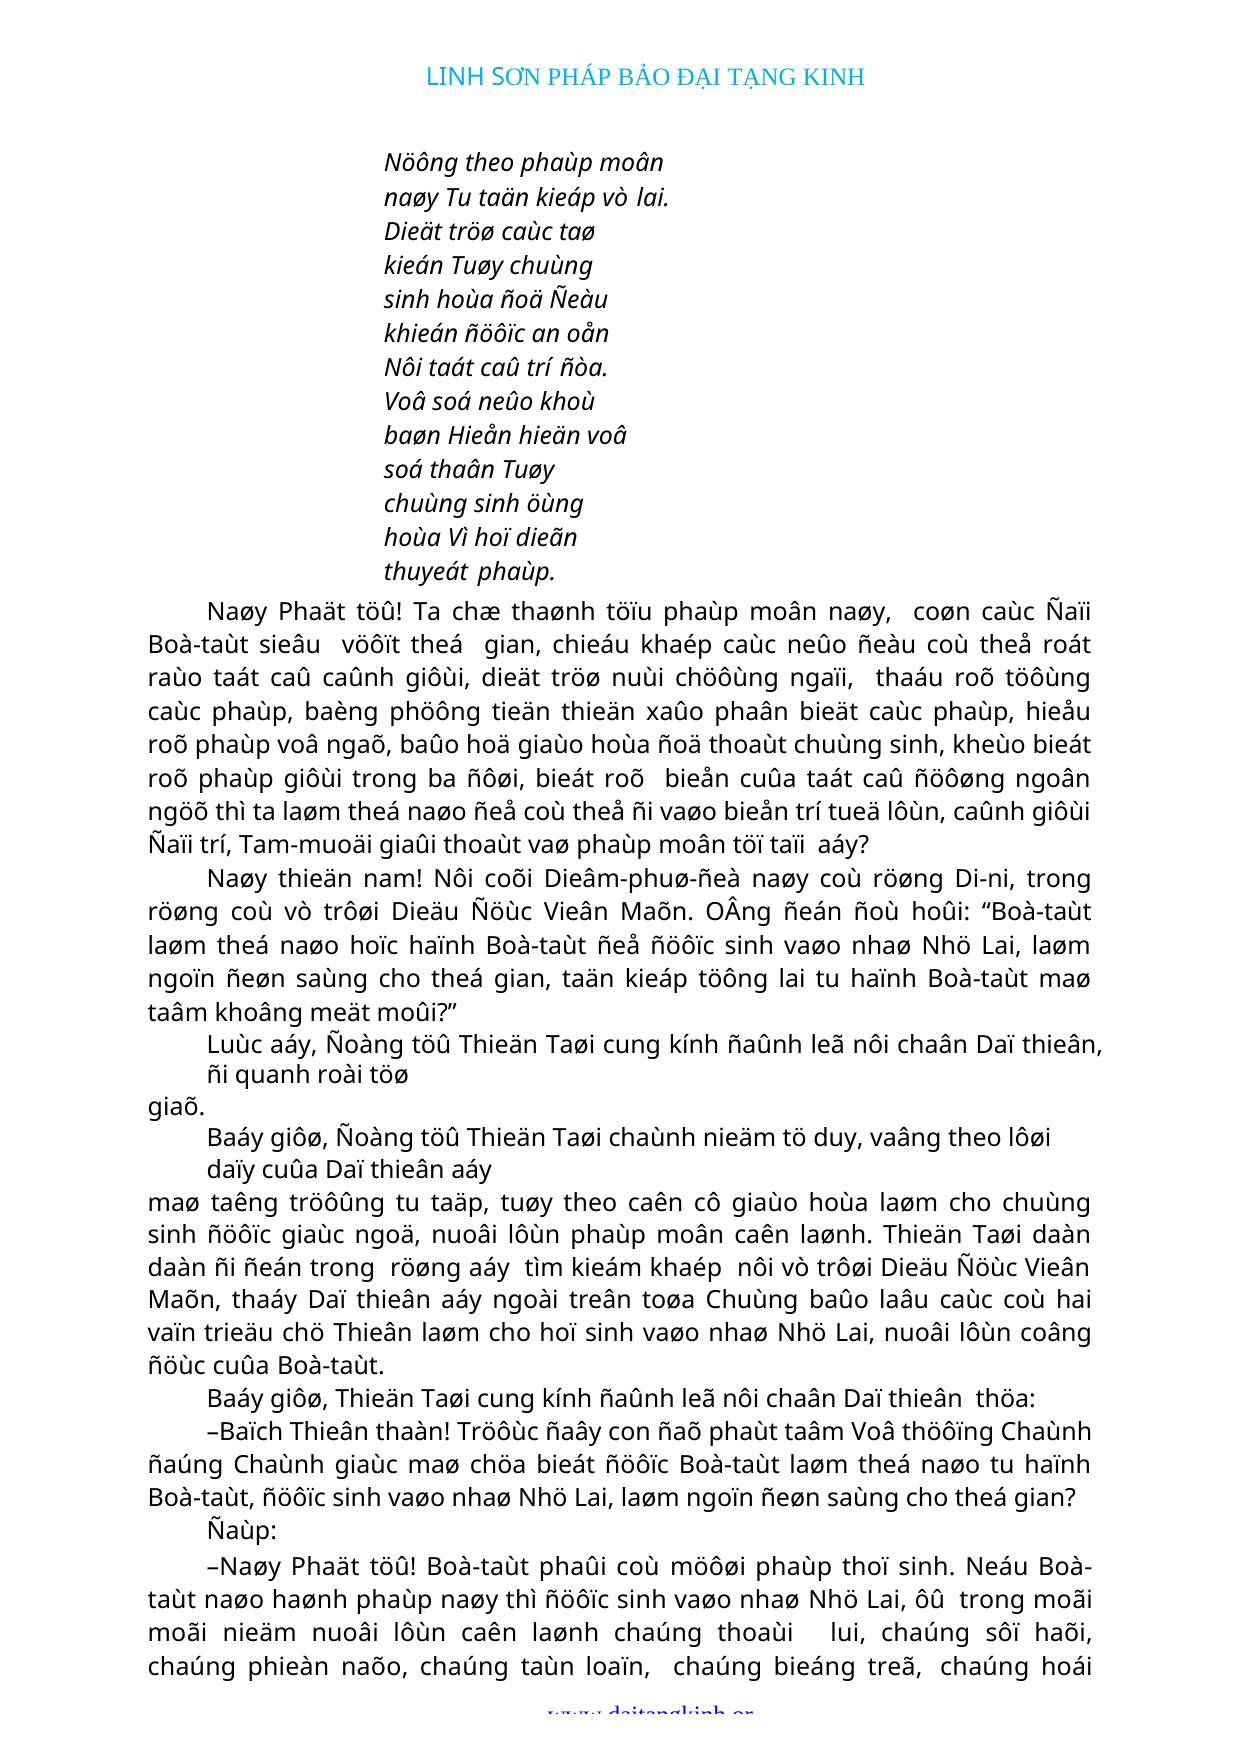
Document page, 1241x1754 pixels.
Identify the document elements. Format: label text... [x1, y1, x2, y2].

text Nöông theo phaùp moân naøy Tu taän kieáp vò lai. [384, 145, 676, 213]
text Ñaùp: [206, 1514, 1105, 1546]
text –Baïch Thieân thaàn! Tröôùc ñaây con ñaõ phaùt taâm Voâ thöôïng Chaùnh ñaúng Chaùnh giaùc maø chöa bieát ñöôïc Boà-taùt laøm theá naøo tu haïnh Boà-taùt, ñöôïc sinh vaøo nhaø Nhö Lai, laøm ngoïn ñeøn saùng cho theá gian? [147, 1414, 1093, 1514]
text maø taêng tröôûng tu taäp, tuøy theo caên cô giaùo hoùa laøm cho chuùng sinh ñöôïc giaùc ngoä, nuoâi lôùn phaùp moân caên laønh. Thieän Taøi daàn daàn ñi ñeán trong röøng aáy tìm kieám khaép nôi vò trôøi Dieäu Ñöùc Vieân Maõn, thaáy Daï thieân aáy ngoài treân toøa Chuùng baûo laâu caùc coù hai vaïn trieäu chö Thieân laøm cho hoï sinh vaøo nhaø Nhö Lai, nuoâi lôùn coâng ñöùc cuûa Boà-taùt. [147, 1185, 1093, 1382]
text giaõ. [147, 1090, 1105, 1122]
text Dieät tröø caùc taø kieán Tuøy chuùng sinh hoùa ñoä Ñeàu khieán ñöôïc an oån Nôi taát caû trí ñòa. [384, 213, 622, 383]
text Luùc aáy, Ñoàng töû Thieän Taøi cung kính ñaûnh leã nôi chaân Daï thieân, ñi quanh roài töø [206, 1028, 1105, 1090]
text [147, 1549, 1093, 1682]
text Naøy Phaät töû! Ta chæ thaønh töïu phaùp moân naøy, coøn caùc Ñaïi Boà-taùt sieâu vöôït theá gian, chieáu khaép caùc neûo ñeàu coù theå roát raùo taát caû caûnh giôùi, dieät tröø nuùi chöôùng ngaïi, thaáu roõ töôùng caùc phaùp, baèng phöông tieän thieän xaûo phaân bieät caùc phaùp, hieåu roõ phaùp voâ ngaõ, baûo hoä giaùo hoùa ñoä thoaùt chuùng sinh, kheùo bieát roõ phaùp giôùi trong ba ñôøi, bieát roõ bieån cuûa taát caû ñöôøng ngoân ngöõ thì ta laøm theá naøo ñeå coù theå ñi vaøo bieån trí tueä lôùn, caûnh giôùi Ñaïi trí, Tam-muoäi giaûi thoaùt vaø phaùp moân töï taïi aáy? [147, 594, 1093, 861]
text Naøy thieän nam! Nôi coõi Dieâm-phuø-ñeà naøy coù röøng Di-ni, trong röøng coù vò trôøi Dieäu Ñöùc Vieân Maõn. OÂng ñeán ñoù hoûi: “Boà-taùt laøm theá naøo hoïc haïnh Boà-taùt ñeå ñöôïc sinh vaøo nhaø Nhö Lai, laøm ngoïn ñeøn saùng cho theá gian, taän kieáp töông lai tu haïnh Boà-taùt maø taâm khoâng meät moûi?” [147, 861, 1093, 1028]
text Baáy giôø, Ñoàng töû Thieän Taøi chaùnh nieäm tö duy, vaâng theo lôøi daïy cuûa Daï thieân aáy [206, 1122, 1105, 1185]
text Baáy giôø, Thieän Taøi cung kính ñaûnh leã nôi chaân Daï thieân thöa: [206, 1382, 1105, 1414]
text Voâ soá neûo khoù baøn Hieån hieän voâ soá thaân Tuøy chuùng sinh öùng hoùa Vì hoï dieãn thuyeát phaùp. [384, 383, 633, 588]
